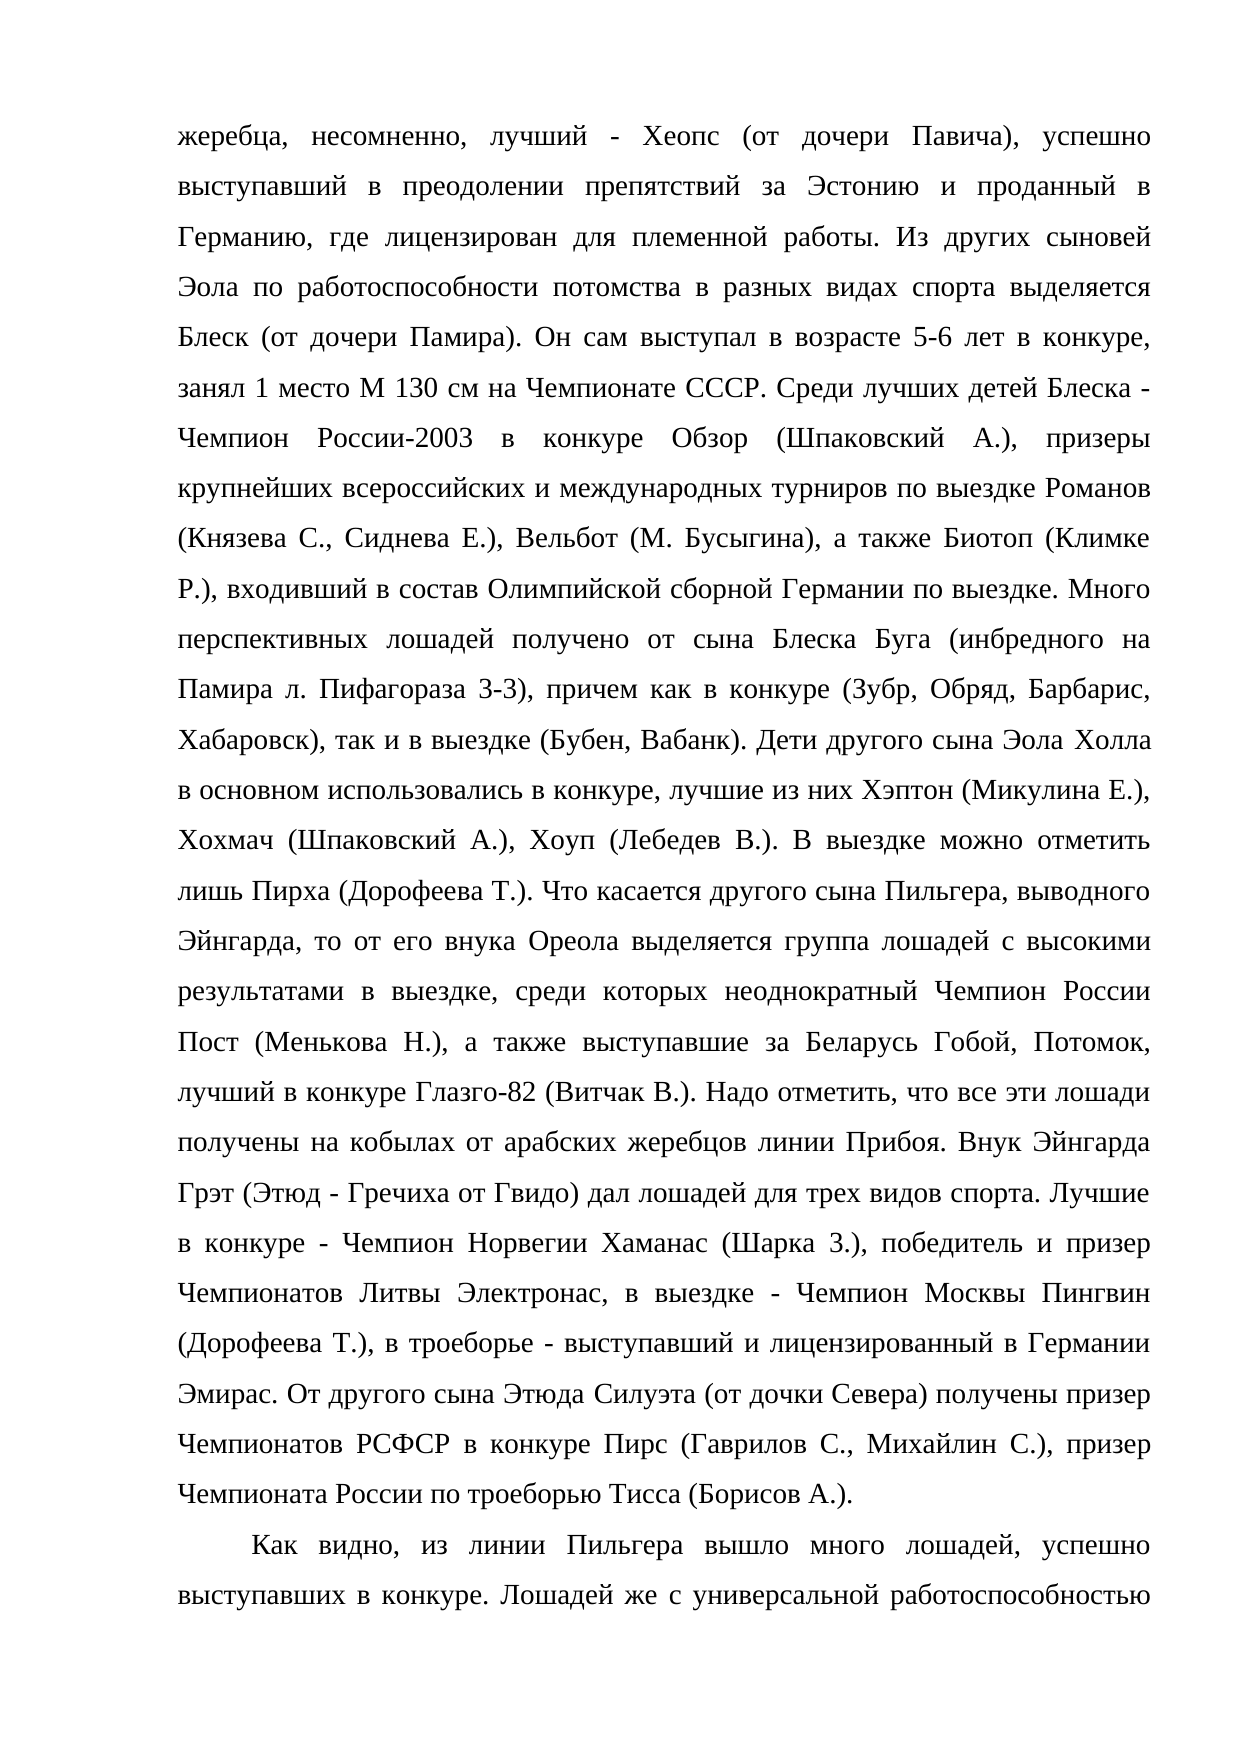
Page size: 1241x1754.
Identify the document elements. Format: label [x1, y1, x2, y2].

text [177, 118, 1152, 1510]
text [177, 1527, 1152, 1611]
